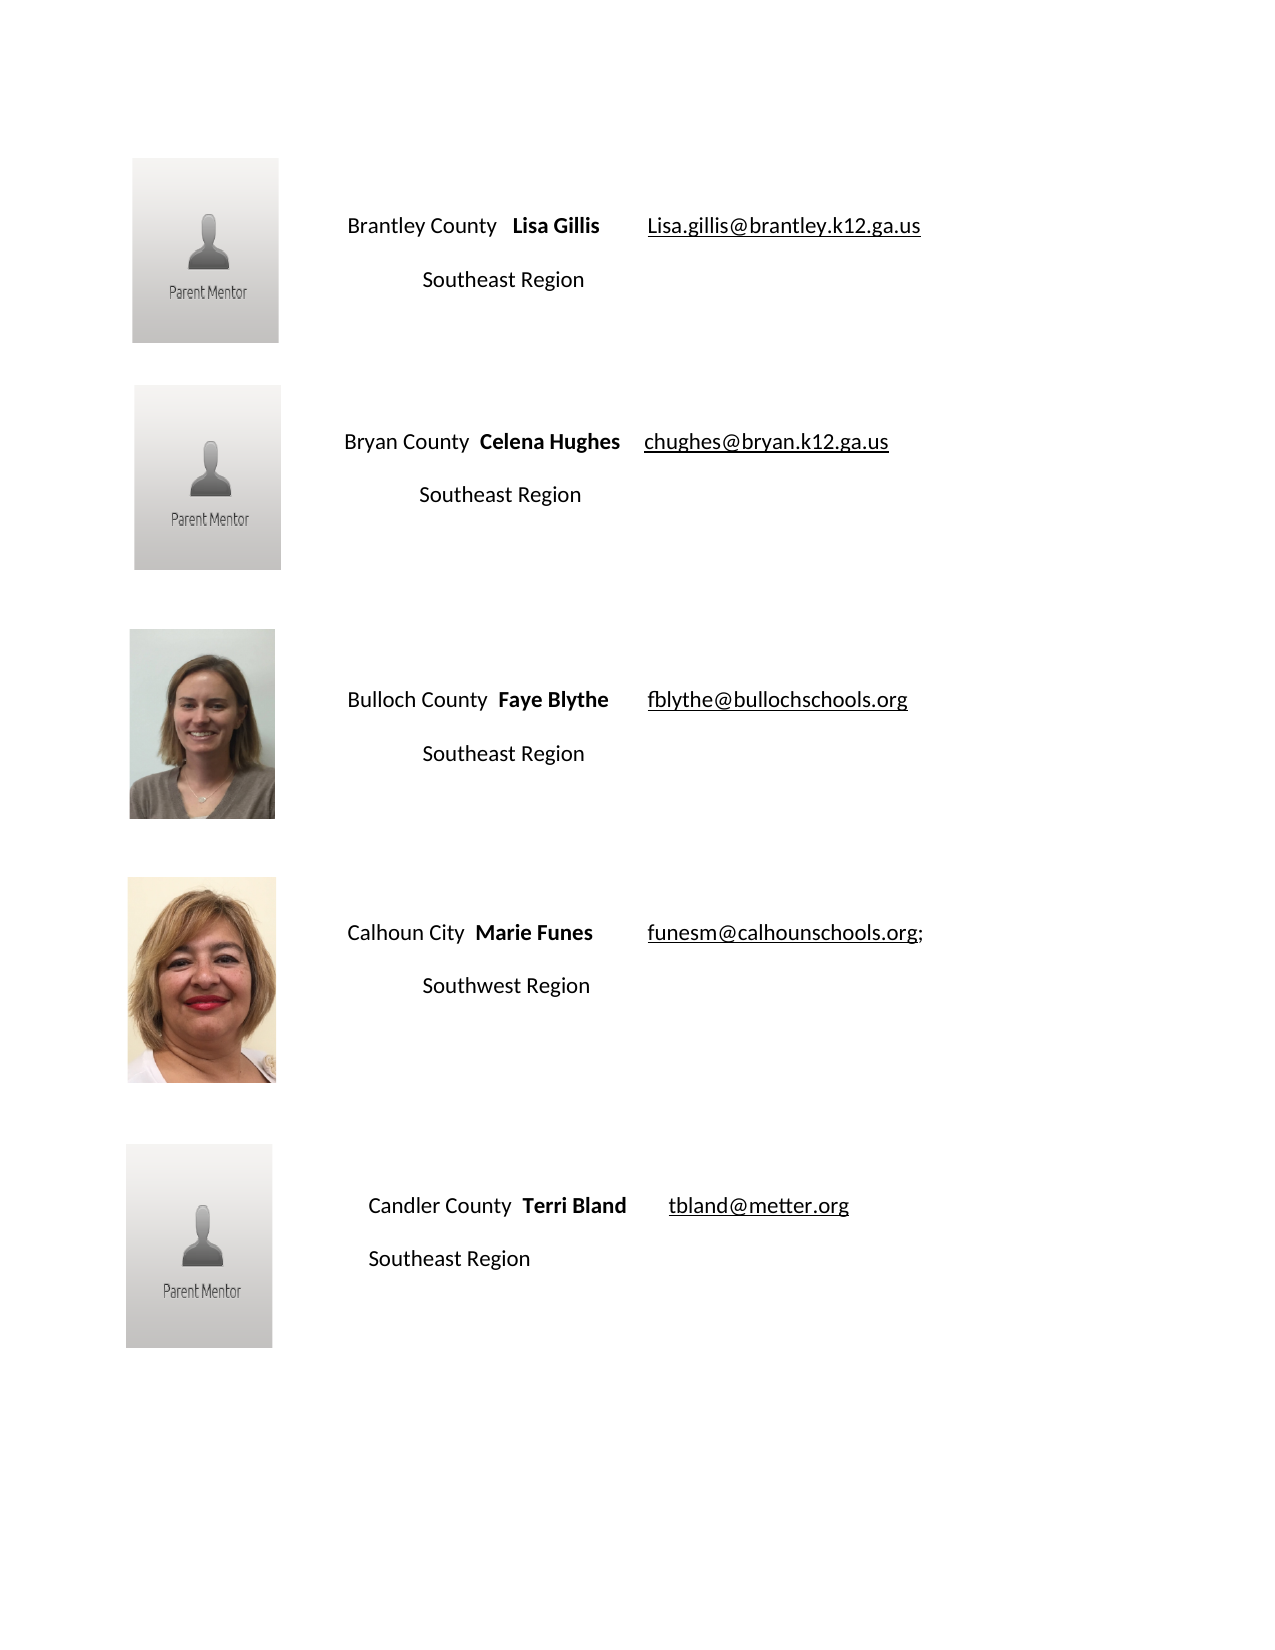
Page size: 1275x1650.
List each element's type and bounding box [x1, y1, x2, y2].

picture [134, 385, 281, 570]
picture [126, 877, 276, 1080]
picture [126, 1144, 273, 1348]
picture [128, 629, 275, 817]
picture [132, 158, 279, 343]
